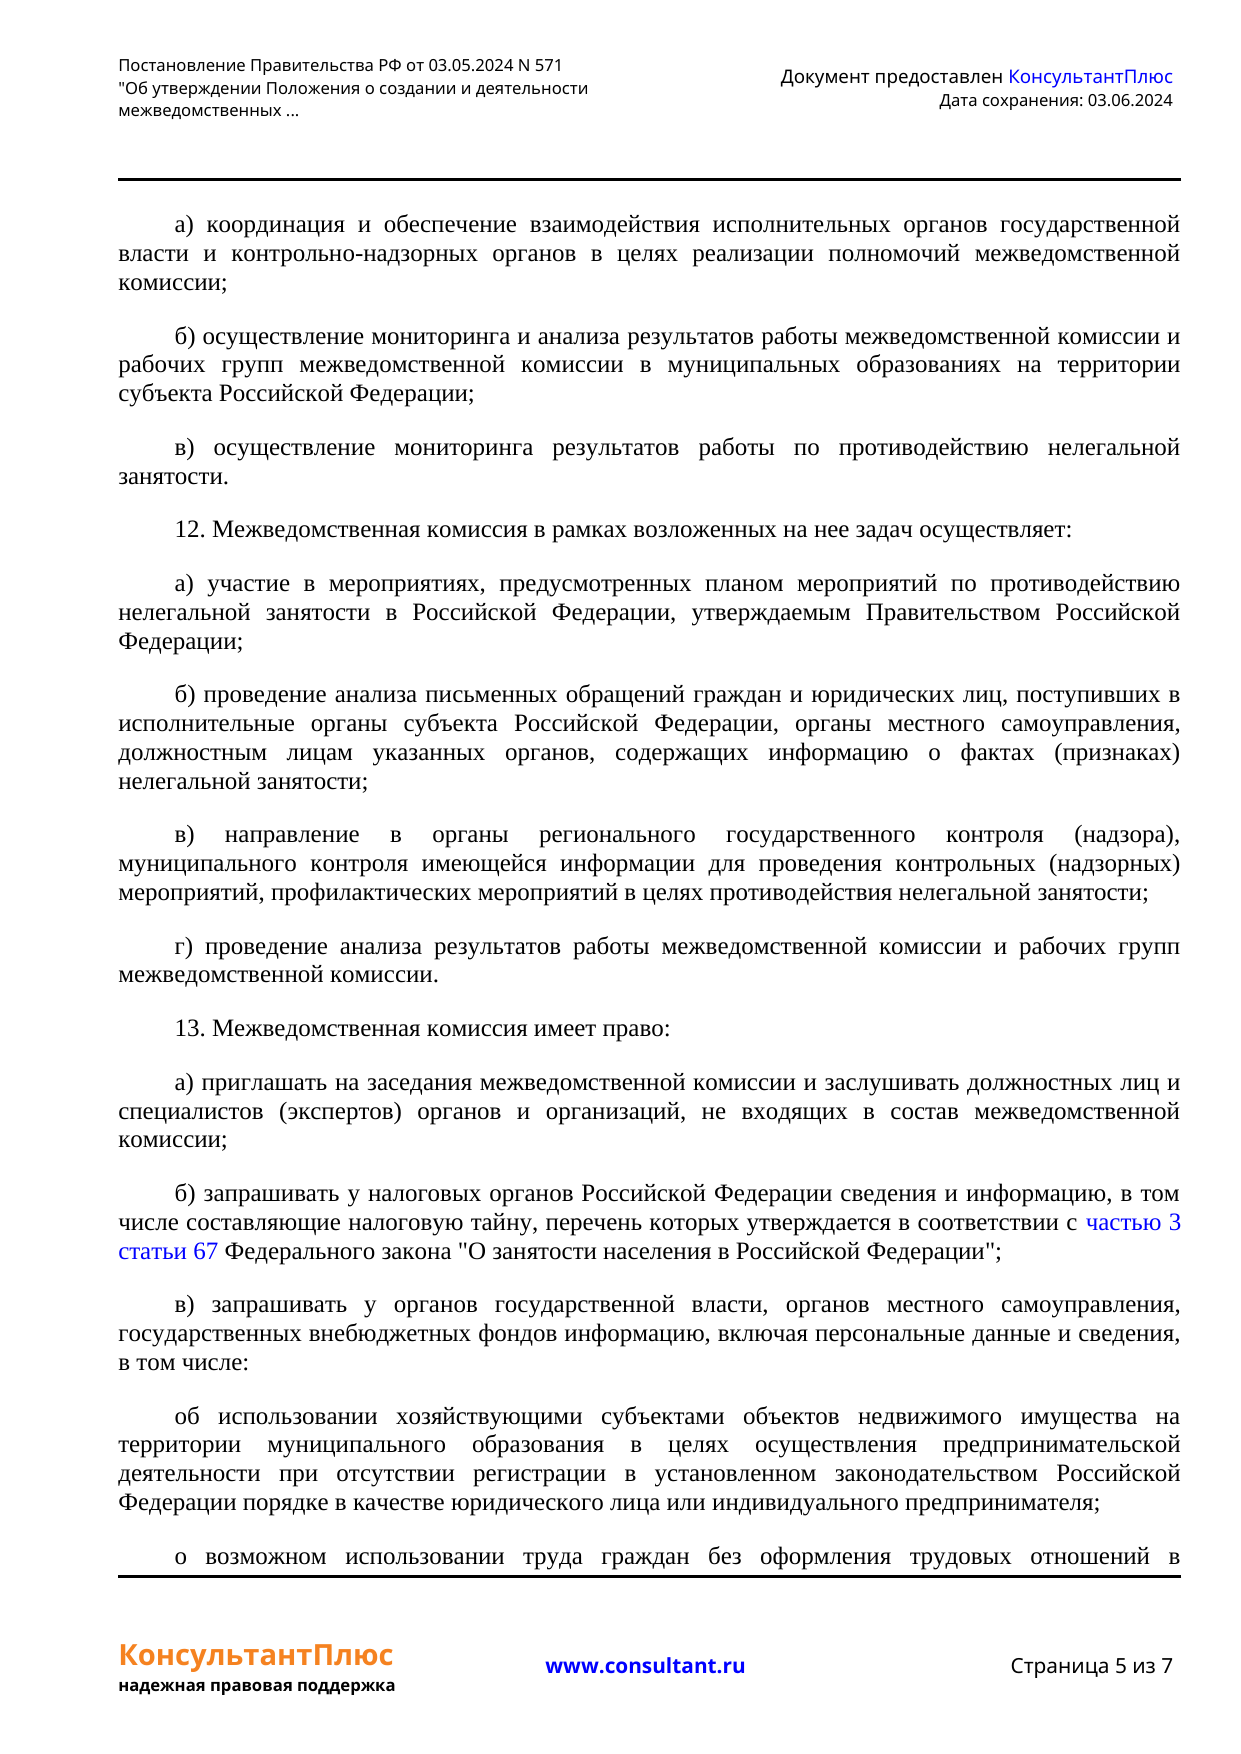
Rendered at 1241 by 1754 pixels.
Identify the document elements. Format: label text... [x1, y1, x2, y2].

text г) проведение анализа результатов работы межведомственной комиссии и рабочих групп межведомственной комиссии. [118, 931, 1181, 988]
text а) приглашать на заседания межведомственной комиссии и заслушивать должностных лиц и специалистов (экспертов) органов и организаций, не входящих в состав межведомственной комиссии; [118, 1067, 1181, 1153]
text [118, 1541, 1181, 1569]
text в) запрашивать у органов государственной власти, органов местного самоуправления, государственных внебюджетных фондов информацию, включая персональные данные и сведения, в том числе: [118, 1289, 1181, 1376]
text б) проведение анализа письменных обращений граждан и юридических лиц, поступивших в исполнительные органы субъекта Российской Федерации, органы местного самоуправления, должностным лицам указанных органов, содержащих информацию о фактах (признаках) нелегальной занятости; [118, 679, 1181, 794]
text 13. Межведомственная комиссия имеет право: [118, 1013, 1181, 1042]
text а) участие в мероприятиях, предусмотренных планом мероприятий по противодействию нелегальной занятости в Российской Федерации, утверждаемым Правительством Российской Федерации; [118, 568, 1181, 654]
text об использовании хозяйствующими субъектами объектов недвижимого имущества на территории муниципального образования в целях осуществления предпринимательской деятельности при отсутствии регистрации в установленном законодательством Российской Федерации порядке в качестве юридического лица или индивидуального предпринимателя; [118, 1401, 1181, 1516]
text 12. Межведомственная комиссия в рамках возложенных на нее задач осуществляет: [118, 514, 1181, 543]
text б) осуществление мониторинга и анализа результатов работы межведомственной комиссии и рабочих групп межведомственной комиссии в муниципальных образованиях на территории субъекта Российской Федерации; [118, 321, 1181, 407]
text б) запрашивать у налоговых органов Российской Федерации сведения и информацию, в том числе составляющие налоговую тайну, перечень которых утверждается в соответствии с частью 3 статьи 67 Федерального закона "О занятости населения в Российской Федерации"; [118, 1178, 1181, 1264]
text в) направление в органы регионального государственного контроля (надзора), муниципального контроля имеющейся информации для проведения контрольных (надзорных) мероприятий, профилактических мероприятий в целях противодействия нелегальной занятости; [118, 819, 1181, 906]
text а) координация и обеспечение взаимодействия исполнительных органов государственной власти и контрольно-надзорных органов в целях реализации полномочий межведомственной комиссии; [118, 209, 1181, 296]
text в) осуществление мониторинга результатов работы по противодействию нелегальной занятости. [118, 432, 1181, 489]
